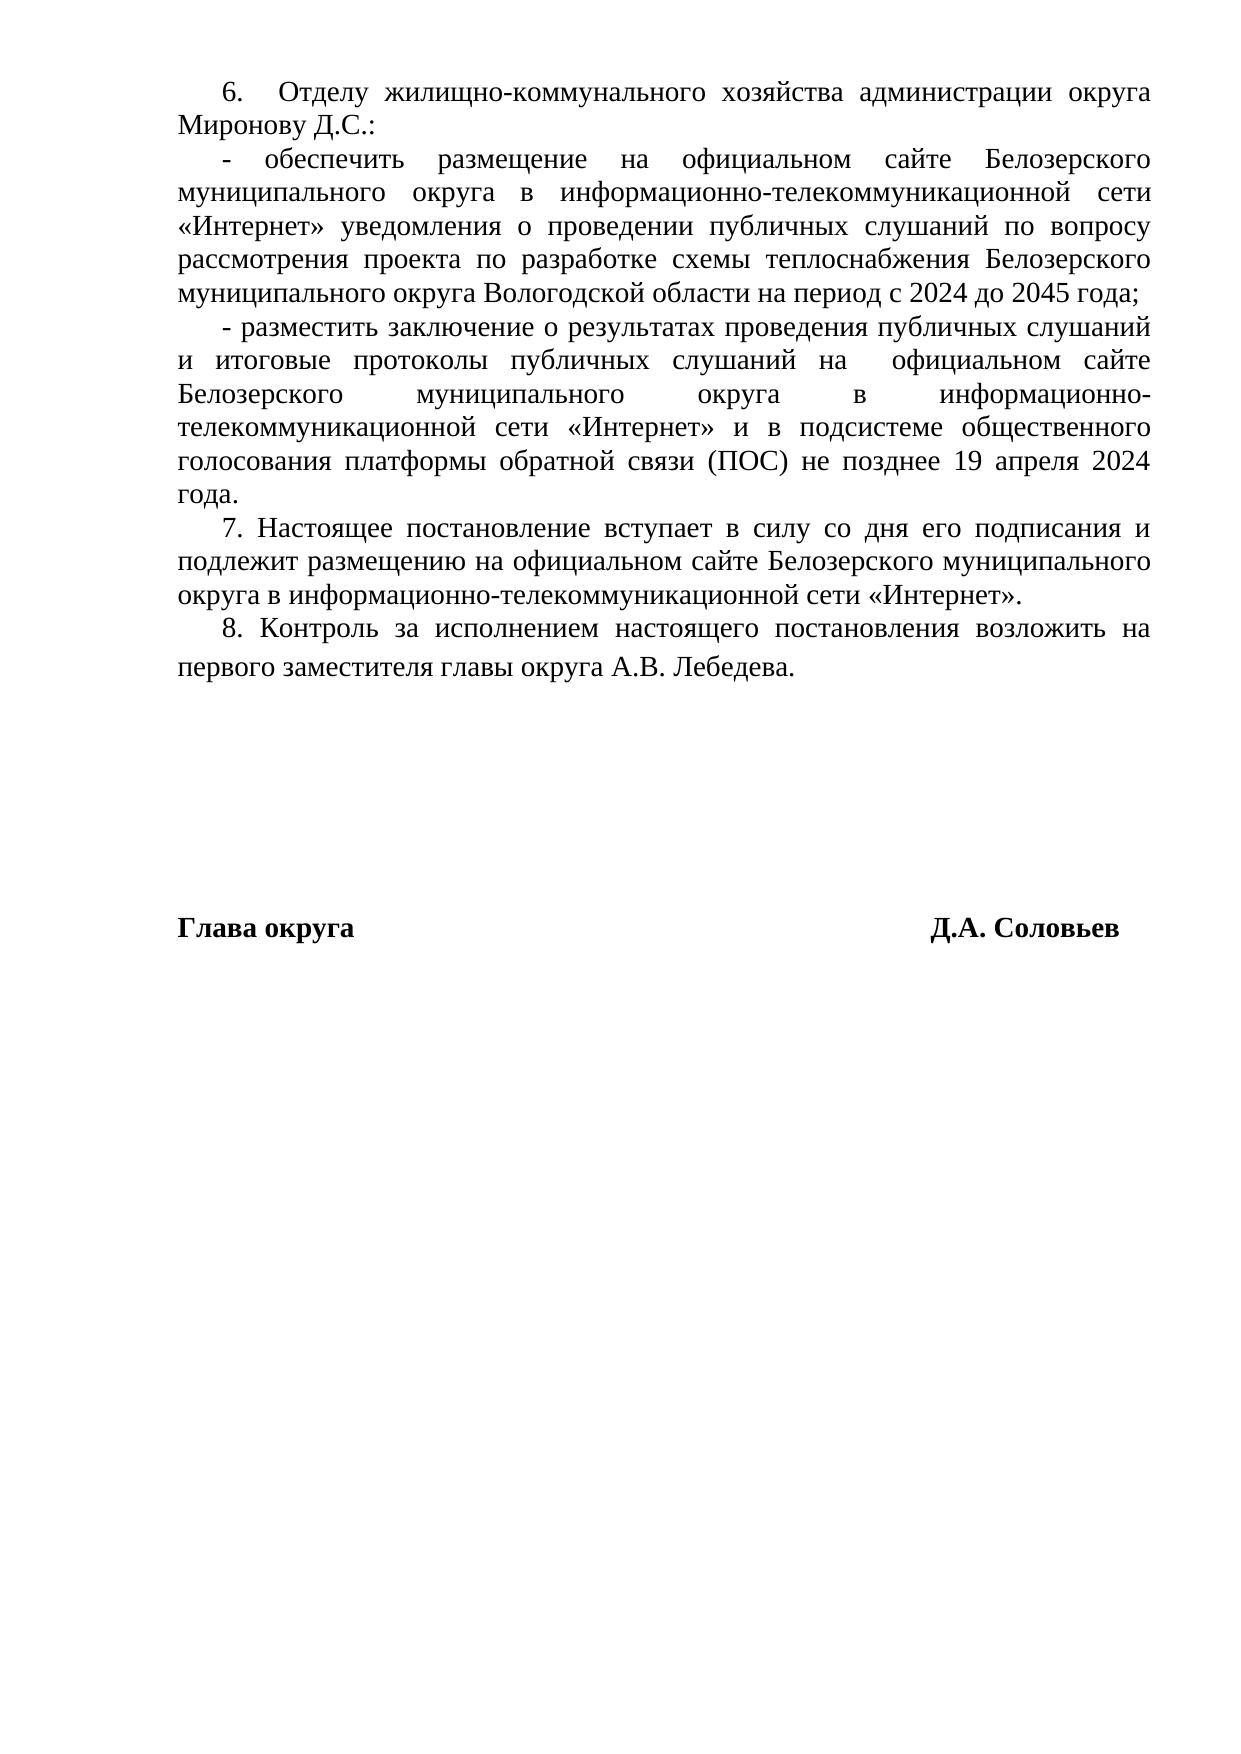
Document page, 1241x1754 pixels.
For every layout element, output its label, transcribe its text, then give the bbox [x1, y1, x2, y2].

text 7. Настоящее постановление вступает в силу со дня его подписания и подлежит размещению на официальном сайте Белозерского муниципального округа в информационно-телекоммуникационной сети «Интернет». [177, 510, 1152, 611]
list Отделу жилищно-коммунального хозяйства администрации округа Миронову Д.С.: [177, 74, 1152, 141]
text - разместить заключение о результатах проведения публичных слушаний и итоговые протоколы публичных слушаний на официальном сайте Белозерского муниципального округа в информационно-телекоммуникационной сети «Интернет» и в подсистеме общественного голосования платформы обратной связи (ПОС) не позднее 19 апреля 2024 года. [177, 309, 1152, 510]
text - обеспечить размещение на официальном сайте Белозерского муниципального округа в информационно-телекоммуникационной сети «Интернет» уведомления о проведении публичных слушаний по вопросу рассмотрения проекта по разработке схемы теплоснабжения Белозерского муниципального округа Вологодской области на период с 2024 до 2045 года; [177, 141, 1152, 309]
text 8. Контроль за исполнением настоящего постановления возложить на первого заместителя главы округа А.В. Лебедева. [177, 611, 1152, 683]
text Глава округа Д.А. Соловьев [177, 910, 1152, 943]
